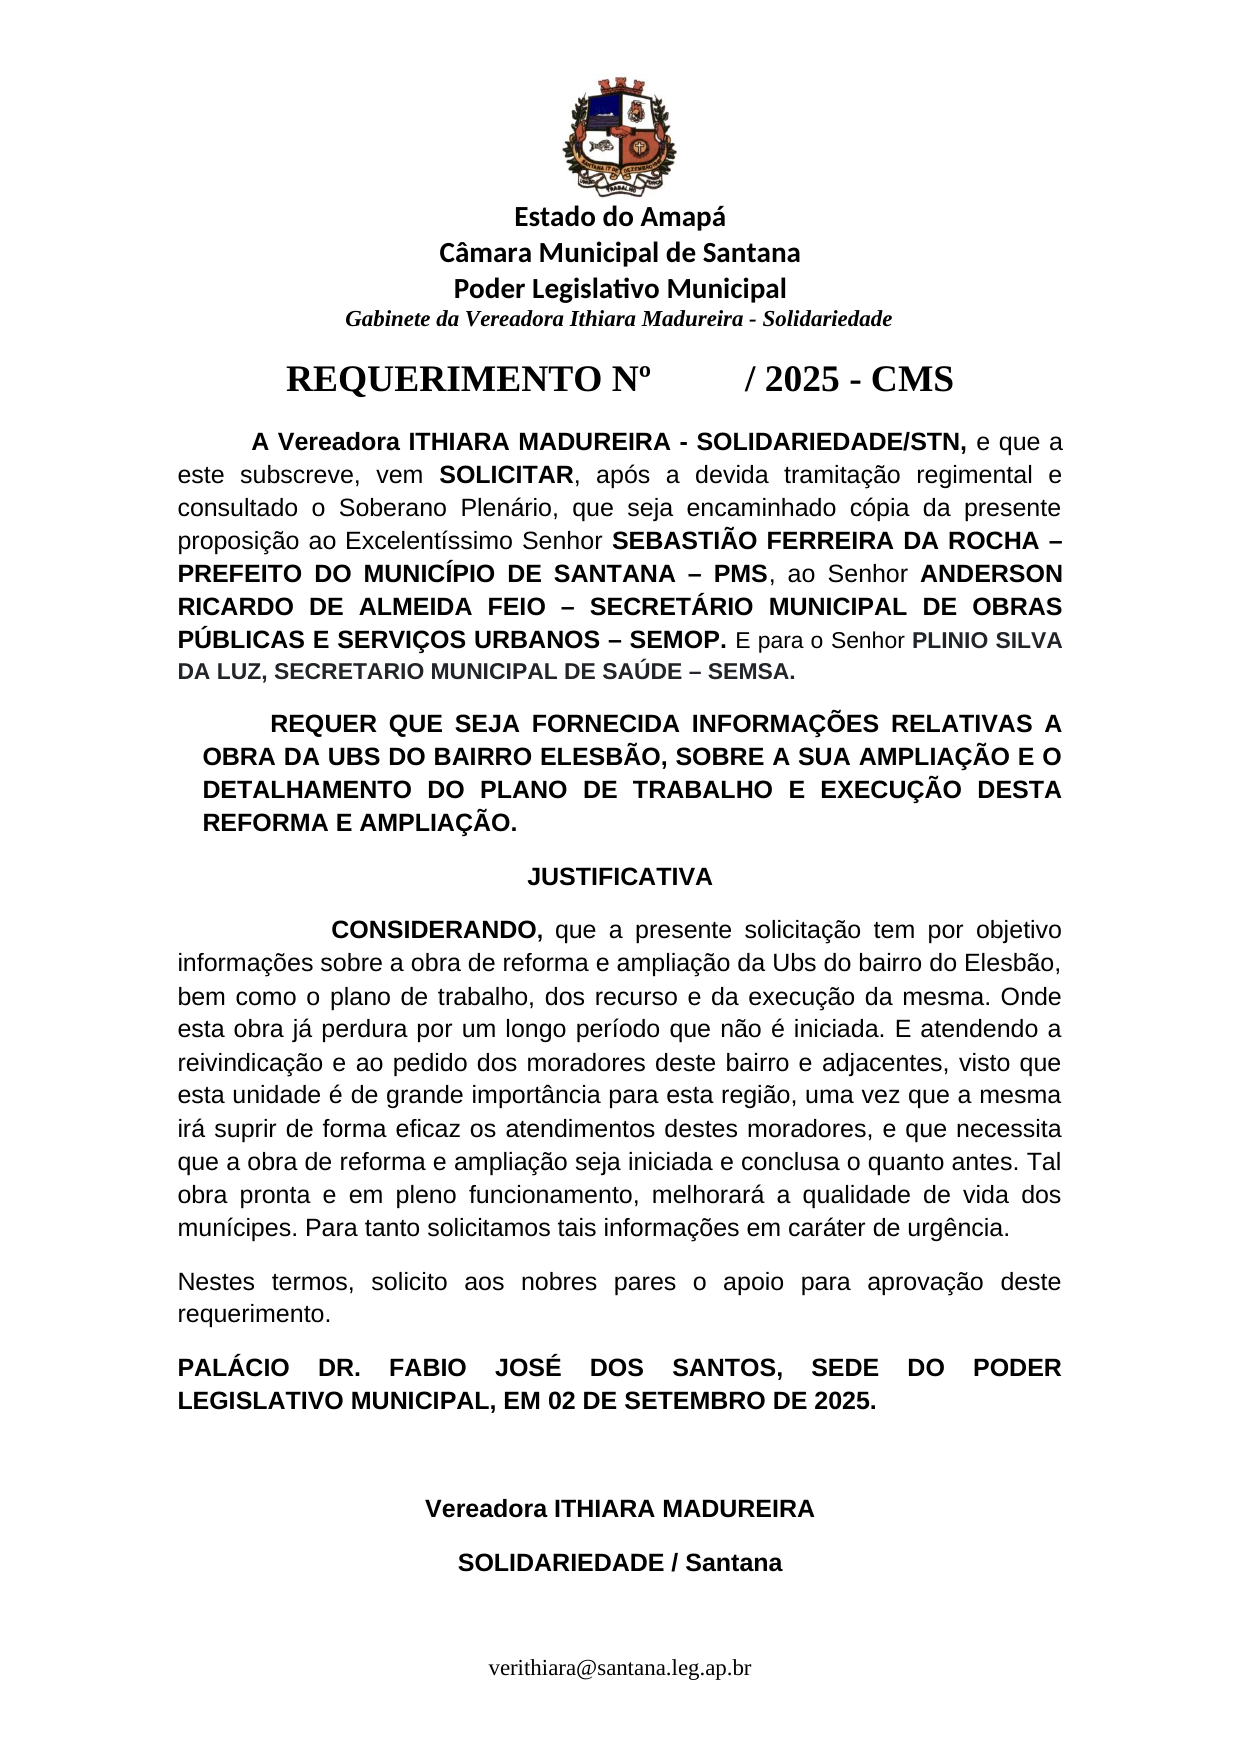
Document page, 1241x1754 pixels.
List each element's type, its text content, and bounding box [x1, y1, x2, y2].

text JUSTIFICATIVA [177, 862, 1063, 890]
picture [561, 73, 679, 199]
text CONSIDERANDO, que a presente solicitação tem por objetivo informações sobre a obra de reforma e ampliação da Ubs do bairro do Elesbão, bem como o plano de trabalho, dos recurso e da execução da mesma. Onde esta obra já perdura por um longo período que não é iniciada. E atendendo a reivindicação e ao pedido dos moradores deste bairro e adjacentes, visto que esta unidade é de grande importância para esta região, uma vez que a mesma irá suprir de forma eficaz os atendimentos destes moradores, e que necessita que a obra de reforma e ampliação seja iniciada e conclusa o quanto antes. Tal obra pronta e em pleno funcionamento, melhorará a qualidade de vida dos munícipes. Para tanto solicitamos tais informações em caráter de urgência. [177, 915, 1063, 1241]
text Vereadora ITHIARA MADUREIRA [177, 1494, 1063, 1523]
text SOLIDARIEDADE / Santana [177, 1548, 1063, 1577]
text PALÁCIO DR. FABIO JOSÉ DOS SANTOS, SEDE DO PODER LEGISLATIVO MUNICIPAL, EM 02 DE SETEMBRO DE 2025. [177, 1353, 1063, 1415]
text REQUERIMENTO Nº / 2025 - CMS [177, 356, 1063, 399]
text A Vereadora ITHIARA MADUREIRA - SOLIDARIEDADE/STN, e que a este subscreve, vem SOLICITAR, após a devida tramitação regimental e consultado o Soberano Plenário, que seja encaminhado cópia da presente proposição ao Excelentíssimo Senhor SEBASTIÃO FERREIRA DA ROCHA – PREFEITO DO MUNICÍPIO DE SANTANA – PMS, ao Senhor ANDERSON RICARDO DE ALMEIDA FEIO – SECRETÁRIO MUNICIPAL DE OBRAS PÚBLICAS E SERVIÇOS URBANOS – SEMOP. E para o Senhor PLINIO SILVA DA LUZ, SECRETARIO MUNICIPAL DE SAÚDE – SEMSA. [177, 427, 1063, 684]
text Nestes termos, solicito aos nobres pares o apoio para aprovação deste requerimento. [177, 1266, 1063, 1328]
text REQUER QUE SEJA FORNECIDA INFORMAÇÕES RELATIVAS A OBRA DA UBS DO BAIRRO ELESBÃO, SOBRE A SUA AMPLIAÇÃO E O DETALHAMENTO DO PLANO DE TRABALHO E EXECUÇÃO DESTA REFORMA E AMPLIAÇÃO. [202, 709, 1063, 836]
